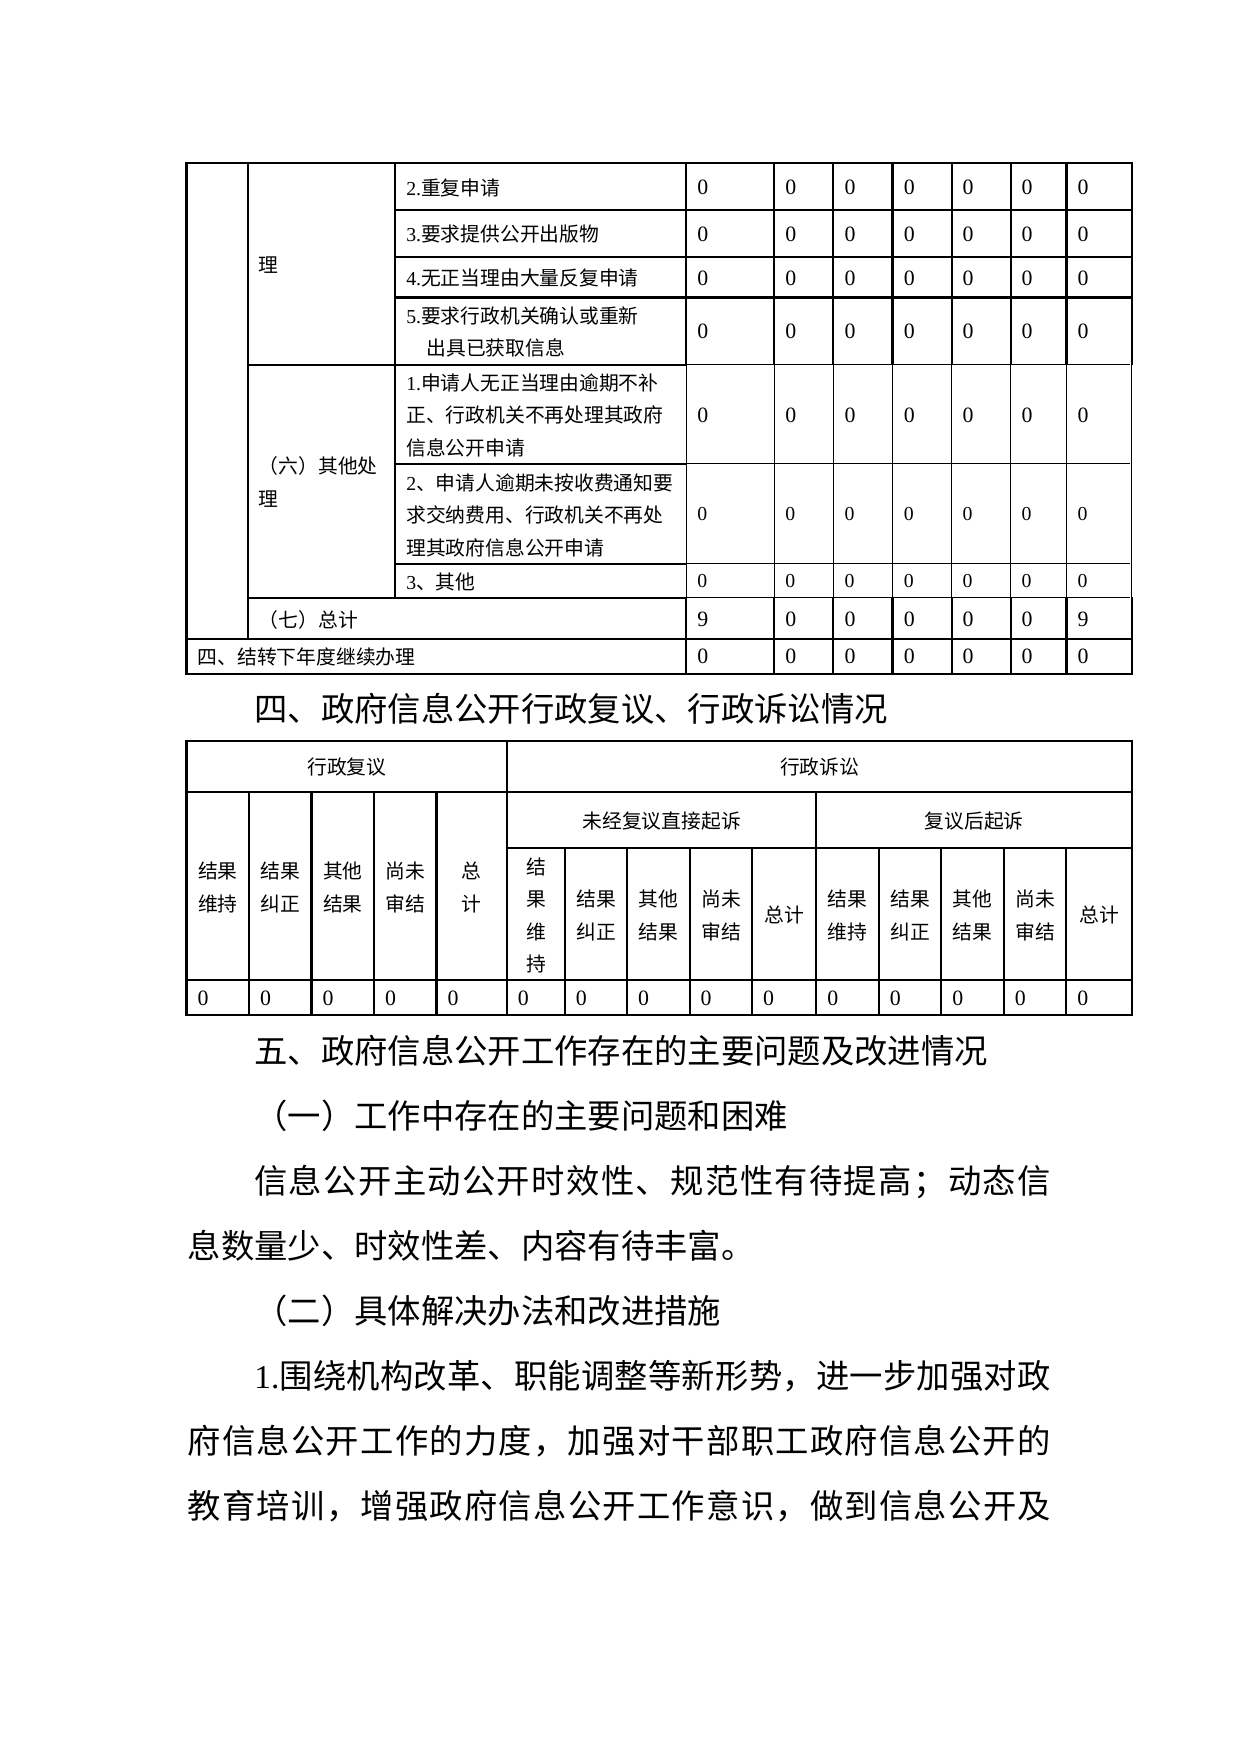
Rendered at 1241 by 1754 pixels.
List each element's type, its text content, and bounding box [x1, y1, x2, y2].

table_cell 1.申请人无正当理由逾期不补正、行政机关不再处理其政府信息公开申请 [396, 366, 686, 463]
table_cell 0 [953, 299, 1010, 363]
table_cell 0 [953, 258, 1010, 296]
table_cell 0 [834, 164, 891, 209]
table_cell 0 [250, 981, 310, 1014]
table_cell 0 [834, 258, 891, 296]
table_cell 0 [894, 164, 951, 209]
table_cell 0 [1005, 981, 1065, 1014]
table_cell 其他 结果 [628, 849, 689, 979]
table_cell 0 [1067, 981, 1131, 1014]
table_cell 0 [1012, 640, 1065, 672]
table_cell 总计 [753, 849, 815, 979]
table_header 行政复议 [188, 742, 506, 791]
table_cell 其他结果 [313, 793, 373, 979]
table_cell 0 [952, 564, 1010, 597]
table_cell 5.要求行政机关确认或重新 出具已获取信息 [396, 299, 685, 363]
table_cell 0 [834, 365, 892, 463]
table_cell 0 [817, 981, 878, 1014]
table_cell 0 [834, 299, 891, 363]
table_cell 0 [687, 211, 773, 256]
list （一）工作中存在的主要问题和困难 [187, 1081, 1053, 1146]
table_cell 0 [894, 598, 951, 638]
table_cell 结果纠正 [566, 849, 626, 979]
table_cell 结果维持 [817, 849, 878, 979]
table_cell 0 [775, 211, 832, 256]
table_cell 0 [1011, 365, 1066, 463]
table_cell 结果 维持 [188, 793, 248, 979]
table_cell 0 [775, 464, 833, 563]
table_cell 其他 结果 [942, 849, 1003, 979]
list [187, 1341, 1053, 1536]
table_cell 0 [894, 640, 951, 672]
table_cell 0 [775, 564, 833, 597]
table_cell 0 [438, 981, 506, 1014]
table_cell 复议后起诉 [817, 793, 1131, 847]
table_header 行政诉讼 [508, 742, 1131, 791]
table_cell 0 [1067, 563, 1131, 597]
table_cell 0 [834, 464, 892, 563]
table_cell 0 [880, 981, 940, 1014]
table_cell 0 [834, 211, 891, 256]
table_cell 0 [952, 365, 1010, 463]
table_cell （六）其他处理 [249, 366, 394, 597]
table_cell 0 [687, 299, 773, 363]
list 信息公开主动公开时效性、规范性有待提高；动态信息数量少、时效性差、内容有待丰富。 [187, 1146, 1053, 1276]
table_cell 0 [1068, 164, 1131, 209]
table_cell 0 [775, 640, 832, 672]
table_cell 0 [566, 981, 626, 1014]
table_cell 0 [1011, 464, 1066, 563]
table_cell 0 [834, 564, 892, 597]
table_cell 0 [894, 299, 951, 363]
table_cell 0 [894, 211, 951, 256]
table_cell 3、其他 [396, 565, 686, 597]
table_cell 结果维持 [508, 849, 564, 979]
table_cell 0 [687, 464, 774, 563]
table_cell 4.无正当理由大量反复申请 [396, 258, 685, 296]
table_cell 9 [1068, 597, 1131, 638]
table_cell 0 [1068, 299, 1131, 363]
table_cell 0 [375, 981, 435, 1014]
table_cell 0 [687, 640, 773, 672]
table_cell 0 [775, 598, 832, 638]
table_cell 0 [1011, 564, 1066, 597]
table_cell 2.重复申请 [396, 164, 685, 209]
table_cell 0 [953, 211, 1010, 256]
table_cell 尚未审结 [1005, 849, 1065, 979]
table_cell 0 [687, 564, 774, 597]
table_cell 0 [1012, 258, 1065, 296]
table_cell 0 [953, 164, 1010, 209]
table_cell 0 [753, 981, 815, 1014]
table_cell 0 [1012, 164, 1065, 209]
table_cell 0 [834, 598, 891, 638]
table_cell 结果 纠正 [880, 849, 940, 979]
table_cell 0 [893, 464, 951, 563]
table_cell 尚未 审结 [691, 849, 751, 979]
table_cell 0 [188, 981, 248, 1014]
table_cell 0 [1067, 463, 1131, 563]
table_cell 0 [628, 981, 689, 1014]
table_cell 0 [687, 365, 774, 463]
table_cell 未经复议直接起诉 [508, 793, 815, 847]
table_cell 0 [1068, 211, 1131, 256]
table_cell 0 [687, 164, 773, 209]
table_cell 0 [893, 564, 951, 597]
table_cell 9 [687, 598, 773, 638]
table_cell 2、申请人逾期未按收费通知要求交纳费用、行政机关不再处理其政府信息公开申请 [396, 465, 686, 563]
table_cell 0 [1012, 598, 1065, 638]
table_cell 0 [894, 258, 951, 296]
table_cell 0 [775, 365, 833, 463]
table_cell 0 [1012, 299, 1065, 363]
table_cell 0 [1068, 258, 1131, 296]
table_cell 0 [775, 258, 832, 296]
table_cell （五）不予处理 [249, 164, 394, 363]
table_cell 0 [691, 981, 751, 1014]
table_cell 0 [834, 640, 891, 672]
table_cell 0 [893, 365, 951, 463]
table_cell 四、结转下年度继续办理 [188, 640, 685, 672]
table_cell 总计 [1067, 849, 1131, 979]
table_cell 0 [953, 598, 1010, 638]
table_cell 尚未 审结 [375, 793, 435, 979]
table_cell 3.要求提供公开出版物 [396, 211, 685, 256]
table_cell 0 [508, 981, 564, 1014]
list （二）具体解决办法和改进措施 [187, 1276, 1053, 1341]
list 五、政府信息公开工作存在的主要问题及改进情况 [187, 1016, 1053, 1081]
table_cell 0 [942, 981, 1003, 1014]
list 四、政府信息公开行政复议、行政诉讼情况 [187, 675, 1053, 739]
table_cell 0 [313, 981, 373, 1014]
table_cell 0 [953, 640, 1010, 672]
table_cell （七）总计 [249, 599, 685, 638]
table_cell 0 [952, 464, 1010, 563]
table_cell 0 [1012, 211, 1065, 256]
table_cell 0 [1068, 640, 1131, 672]
table_cell 0 [775, 164, 832, 209]
table_cell 结果纠正 [250, 793, 310, 979]
table_cell 总 计 [438, 793, 506, 979]
table_cell 0 [1067, 364, 1131, 463]
table_cell 0 [687, 258, 773, 296]
table_cell 0 [775, 299, 832, 363]
